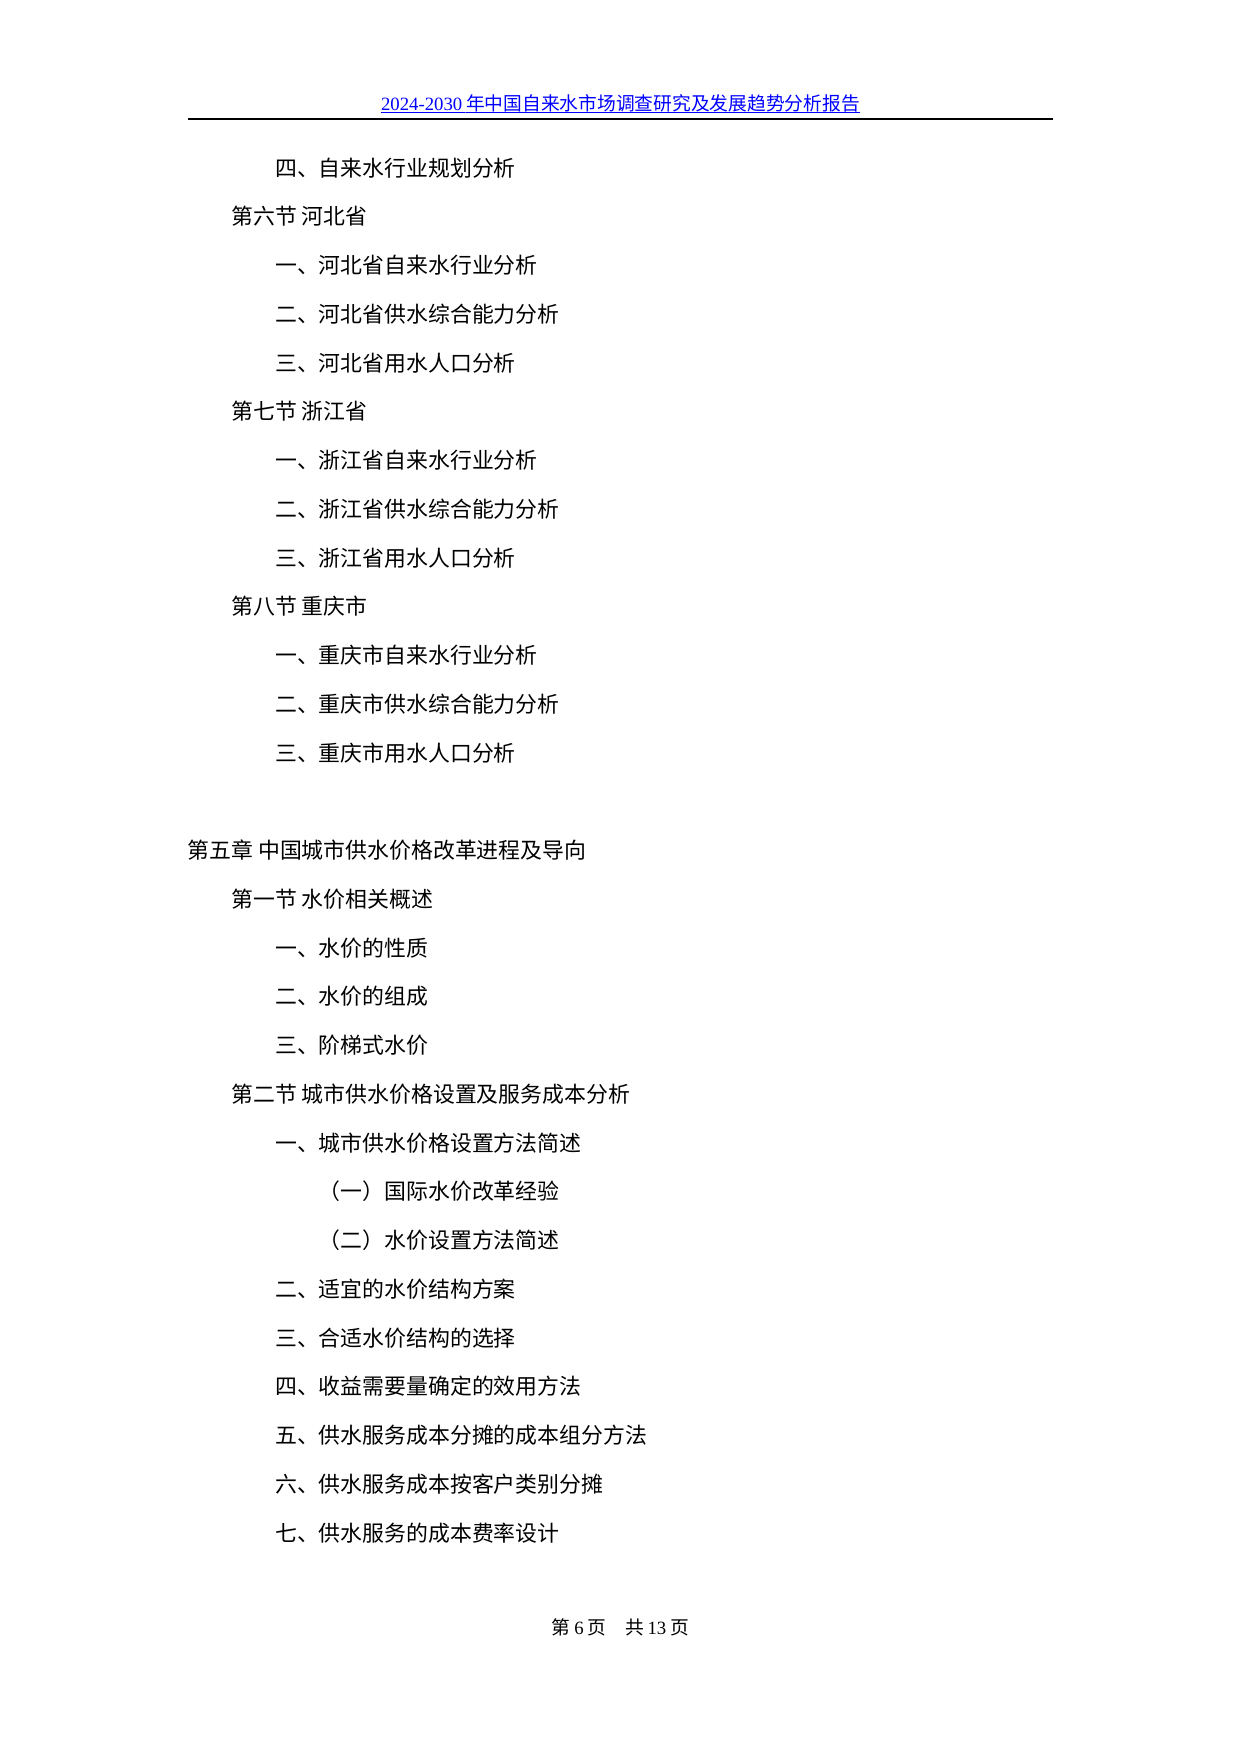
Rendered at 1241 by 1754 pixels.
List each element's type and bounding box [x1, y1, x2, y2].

text [187, 150, 1053, 1548]
